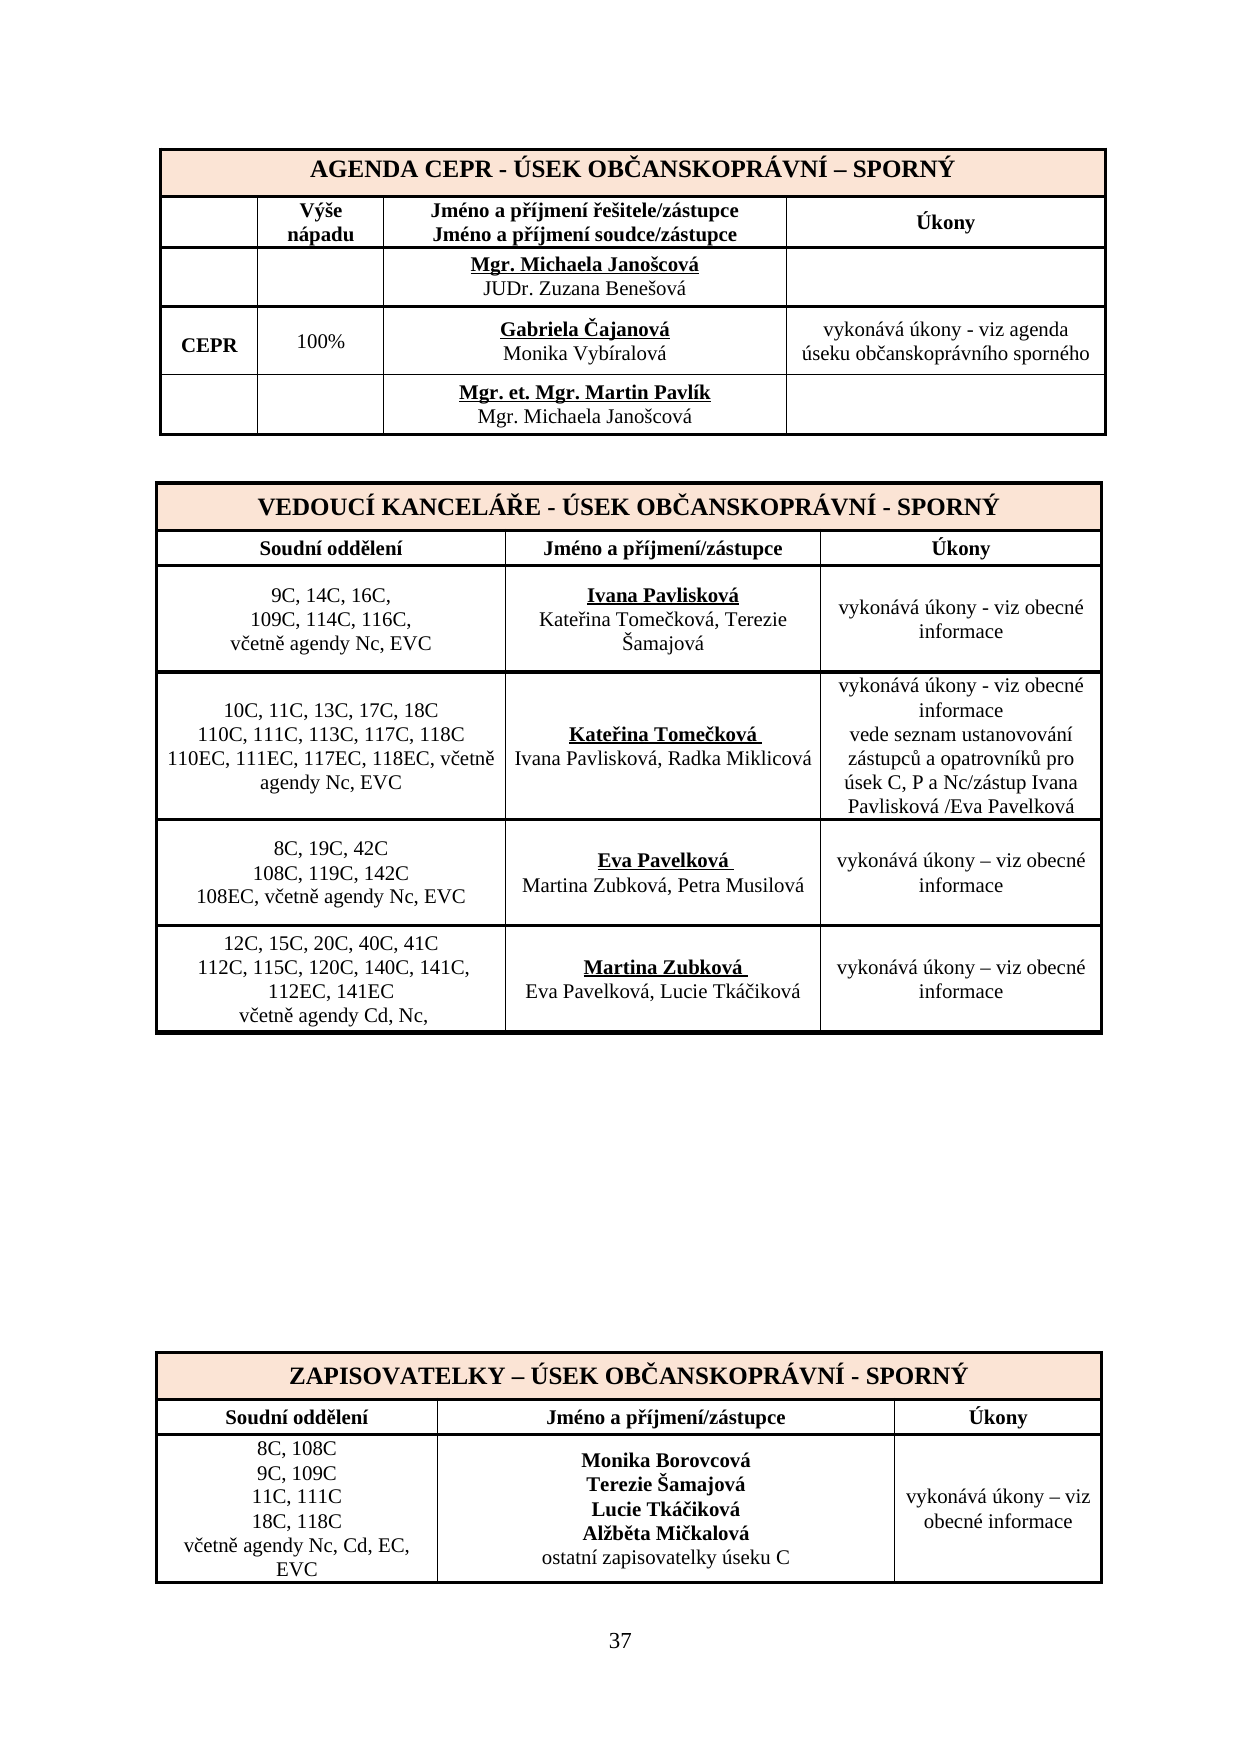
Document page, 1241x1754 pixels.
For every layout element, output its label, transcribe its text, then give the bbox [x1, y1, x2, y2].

table_cell [162, 249, 257, 305]
table_cell Eva Pavelková Martina Zubková, Petra Musilová [506, 821, 820, 924]
table_cell [162, 375, 257, 433]
table_header AGENDA CEPR - ÚSEK OBČANSKOPRÁVNÍ – SPORNÝ [162, 151, 1104, 195]
table_cell Gabriela Čajanová Monika Vybíralová [384, 308, 786, 374]
table_cell Úkony [821, 532, 1100, 564]
table_cell Jméno a příjmení/zástupce [506, 532, 820, 564]
table_cell [162, 198, 257, 246]
table_cell vykonává úkony - viz obecné informace vede seznam ustanovování zástupců a opatrovníků pro úsek C, P a Nc/zástup Ivana Pavlisková /Eva Pavelková [821, 674, 1100, 818]
table_cell 8C, 19C, 42C 108C, 119C, 142C 108EC, včetně agendy Nc, EVC [158, 821, 505, 924]
table_cell 8C, 108C 9C, 109C 11C, 111C 18C, 118C včetně agendy Nc, Cd, EC, EVC [158, 1436, 437, 1581]
table_cell 9C, 14C, 16C, 109C, 114C, 116C, včetně agendy Nc, EVC [158, 567, 505, 670]
table_cell vykonává úkony – viz obecné informace [821, 927, 1100, 1030]
table_cell Martina Zubková Eva Pavelková, Lucie Tkáčiková [506, 927, 820, 1030]
table_cell [787, 249, 1104, 305]
table_cell Kateřina Tomečková Ivana Pavlisková, Radka Miklicová [506, 674, 820, 818]
table_cell Jméno a příjmení řešitele/zástupce Jméno a příjmení soudce/zástupce [384, 198, 786, 246]
table_cell Soudní oddělení [158, 1401, 437, 1433]
table_cell vykonává úkony - viz obecné informace [821, 567, 1100, 670]
table_cell [258, 375, 383, 433]
table_cell 10C, 11C, 13C, 17C, 18C 110C, 111C, 113C, 117C, 118C 110EC, 111EC, 117EC, 118EC, včetně agendy Nc, EVC [158, 674, 505, 818]
table_cell Mgr. et. Mgr. Martin Pavlík Mgr. Michaela Janošcová [384, 375, 786, 433]
table_cell 100% [258, 308, 383, 374]
table_header VEDOUCÍ KANCELÁŘE - ÚSEK OBČANSKOPRÁVNÍ - SPORNÝ [158, 485, 1100, 529]
table_cell Výše nápadu [258, 198, 383, 246]
table_cell Úkony [895, 1401, 1100, 1433]
table_cell Ivana Pavlisková Kateřina Tomečková, Terezie Šamajová [506, 567, 820, 670]
table_cell vykonává úkony – viz obecné informace [821, 821, 1100, 924]
table_cell [258, 249, 383, 305]
table_cell 12C, 15C, 20C, 40C, 41C 112C, 115C, 120C, 140C, 141C, 112EC, 141EC včetně agendy Cd, Nc, [158, 927, 505, 1030]
table_cell Mgr. Michaela Janošcová JUDr. Zuzana Benešová [384, 249, 786, 305]
table_cell Úkony [787, 198, 1104, 246]
table_cell vykonává úkony – viz obecné informace [895, 1436, 1100, 1581]
table_cell Monika Borovcová Terezie Šamajová Lucie Tkáčiková Alžběta Mičkalová ostatní zapisovatelky úseku C [438, 1436, 894, 1581]
table_cell vykonává úkony - viz agenda úseku občanskoprávního sporného [787, 308, 1104, 374]
table_cell Soudní oddělení [158, 532, 505, 564]
table_cell CEPR [162, 308, 257, 374]
table_header ZAPISOVATELKY – ÚSEK OBČANSKOPRÁVNÍ - SPORNÝ [158, 1354, 1100, 1398]
table_cell Jméno a příjmení/zástupce [438, 1401, 894, 1433]
table_cell [787, 375, 1104, 433]
